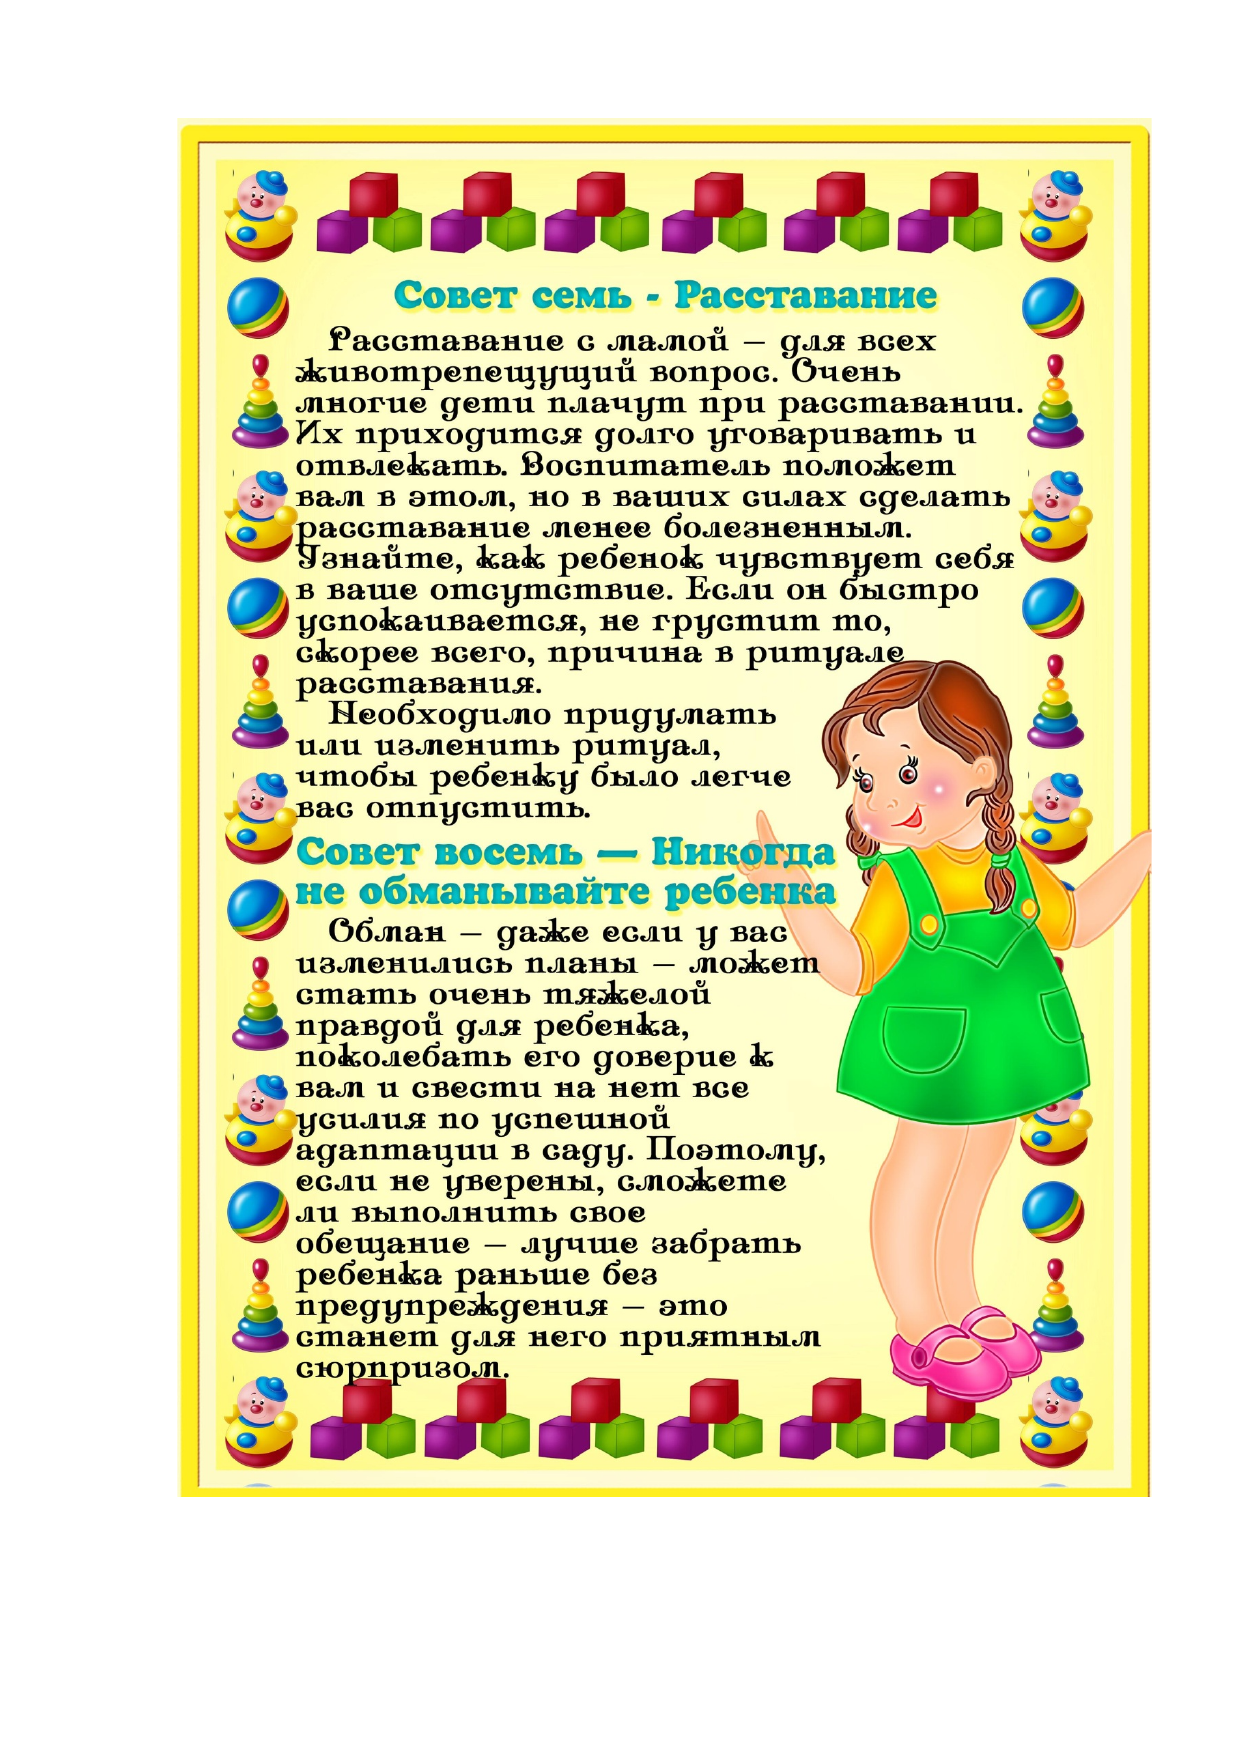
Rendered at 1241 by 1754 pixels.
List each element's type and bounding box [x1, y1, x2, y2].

picture [177, 118, 1152, 1497]
